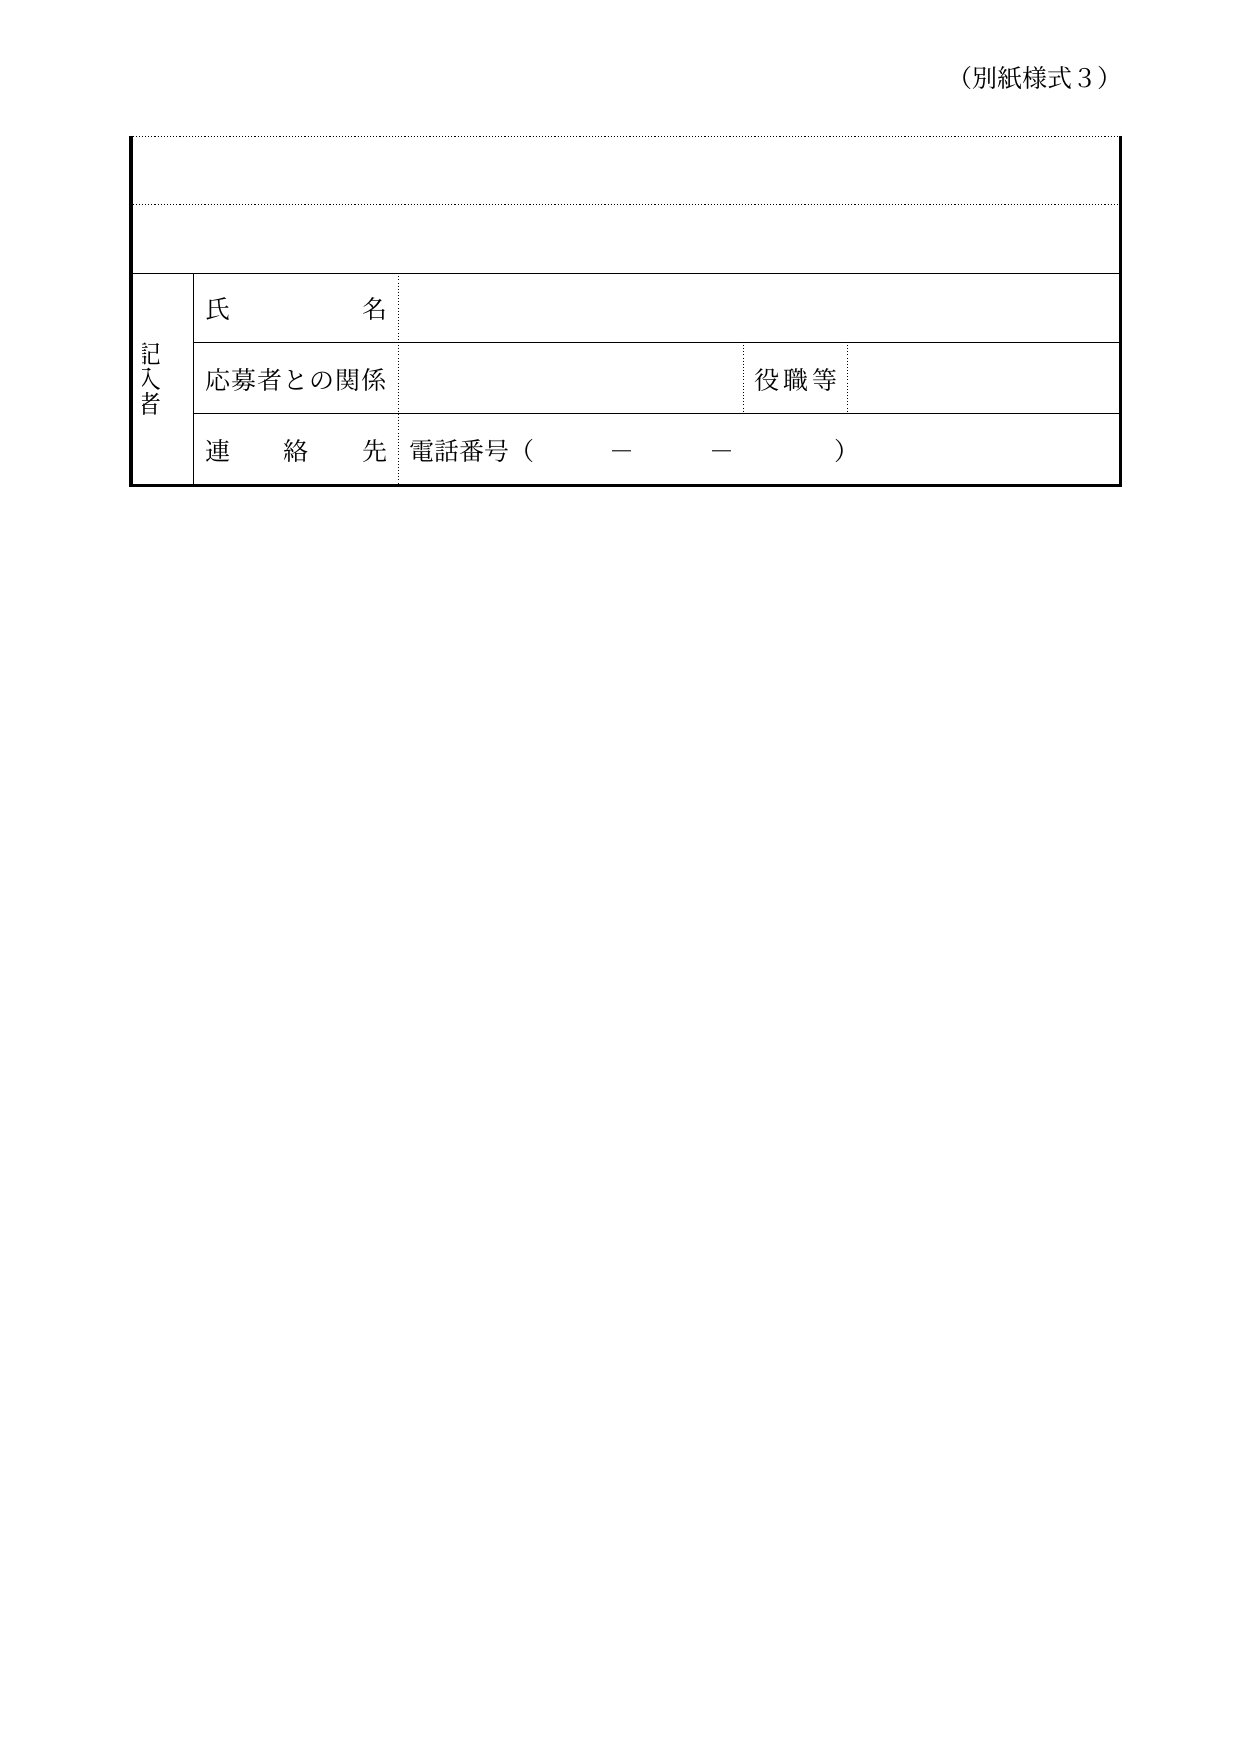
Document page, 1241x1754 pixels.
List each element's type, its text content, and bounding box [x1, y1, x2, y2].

table_cell [133, 136, 1119, 204]
table_cell [133, 204, 1119, 273]
table_cell 応募者との関係 [194, 343, 398, 413]
table_cell [398, 274, 1119, 342]
table_cell 連絡先 [194, 414, 398, 483]
table_cell [848, 343, 1119, 413]
table_cell 記入者 [133, 274, 193, 483]
table_cell 電話番号（ － － ） [398, 414, 1119, 483]
table_cell [398, 343, 743, 413]
table_cell 氏 名 [194, 274, 398, 342]
table_cell 役職等 [743, 343, 848, 413]
